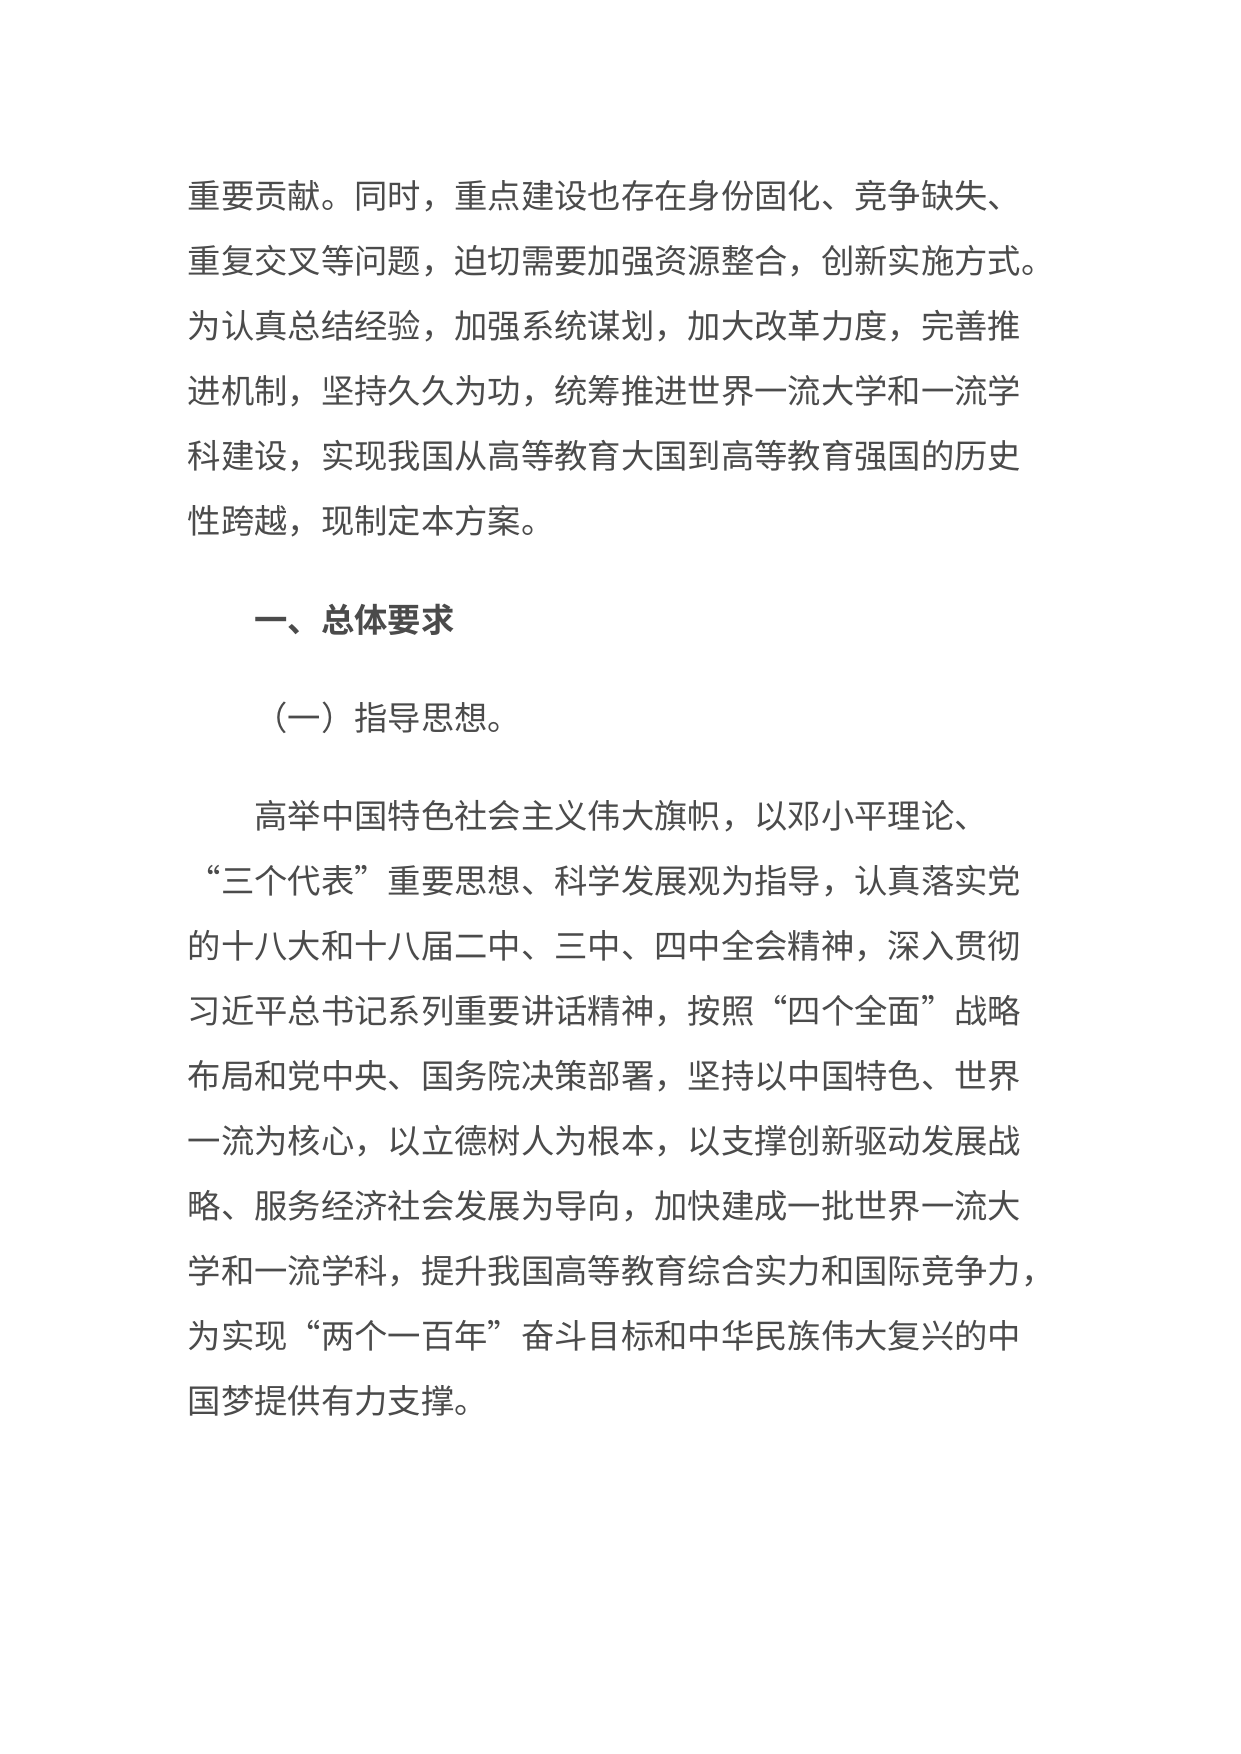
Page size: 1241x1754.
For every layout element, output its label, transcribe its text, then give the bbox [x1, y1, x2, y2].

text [187, 162, 1053, 552]
text （一）指导思想。 [187, 684, 1053, 749]
text 一、总体要求 [187, 585, 1053, 650]
text 高举中国特色社会主义伟大旗帜，以邓小平理论、“三个代表”重要思想、科学发展观为指导，认真落实党的十八大和十八届二中、三中、四中全会精神，深入贯彻习近平总书记系列重要讲话精神，按照“四个全面”战略布局和党中央、国务院决策部署，坚持以中国特色、世界一流为核心，以立德树人为根本，以支撑创新驱动发展战略、服务经济社会发展为导向，加快建成一批世界一流大学和一流学科，提升我国高等教育综合实力和国际竞争力，为实现“两个一百年”奋斗目标和中华民族伟大复兴的中国梦提供有力支撑。 [187, 782, 1053, 1432]
